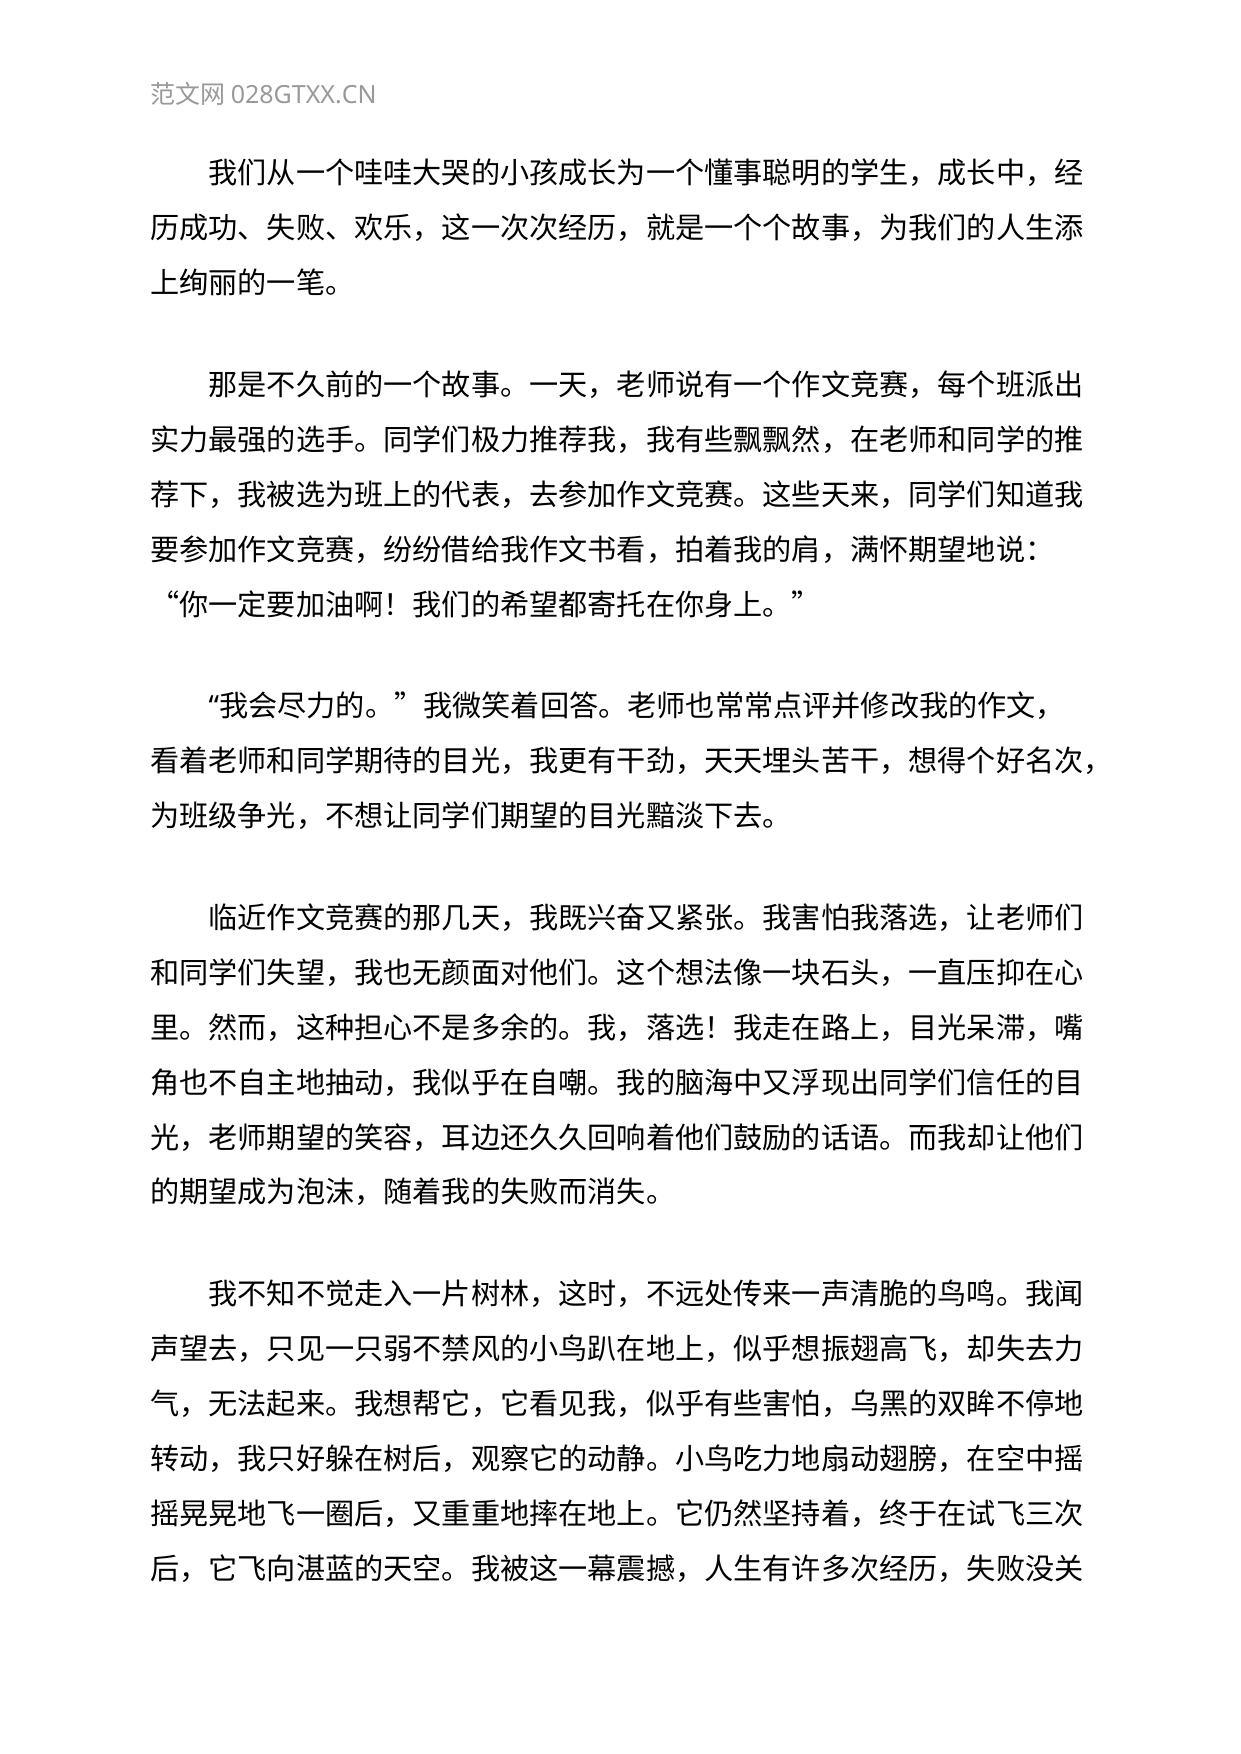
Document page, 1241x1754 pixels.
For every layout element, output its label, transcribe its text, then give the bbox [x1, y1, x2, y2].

text 临近作文竞赛的那几天，我既兴奋又紧张。我害怕我落选，让老师们和同学们失望，我也无颜面对他们。这个想法像一块石头，一直压抑在心里。然而，这种担心不是多余的。我，落选！我走在路上，目光呆滞，嘴角也不自主地抽动，我似乎在自嘲。我的脑海中又浮现出同学们信任的目光，老师期望的笑容，耳边还久久回响着他们鼓励的话语。而我却让他们的期望成为泡沫，随着我的失败而消失。 [150, 894, 1090, 1211]
text “我会尽力的。”我微笑着回答。老师也常常点评并修改我的作文，看着老师和同学期待的目光，我更有干劲，天天埋头苦干，想得个好名次，为班级争光，不想让同学们期望的目光黯淡下去。 [150, 683, 1090, 835]
text 我们从一个哇哇大哭的小孩成长为一个懂事聪明的学生，成长中，经历成功、失败、欢乐，这一次次经历，就是一个个故事，为我们的人生添上绚丽的一笔。 [150, 150, 1090, 302]
text 那是不久前的一个故事。一天，老师说有一个作文竞赛，每个班派出实力最强的选手。同学们极力推荐我，我有些飘飘然，在老师和同学的推荐下，我被选为班上的代表，去参加作文竞赛。这些天来，同学们知道我要参加作文竞赛，纷纷借给我作文书看，拍着我的肩，满怀期望地说：“你一定要加油啊！我们的希望都寄托在你身上。” [150, 362, 1090, 623]
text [150, 1271, 1090, 1588]
